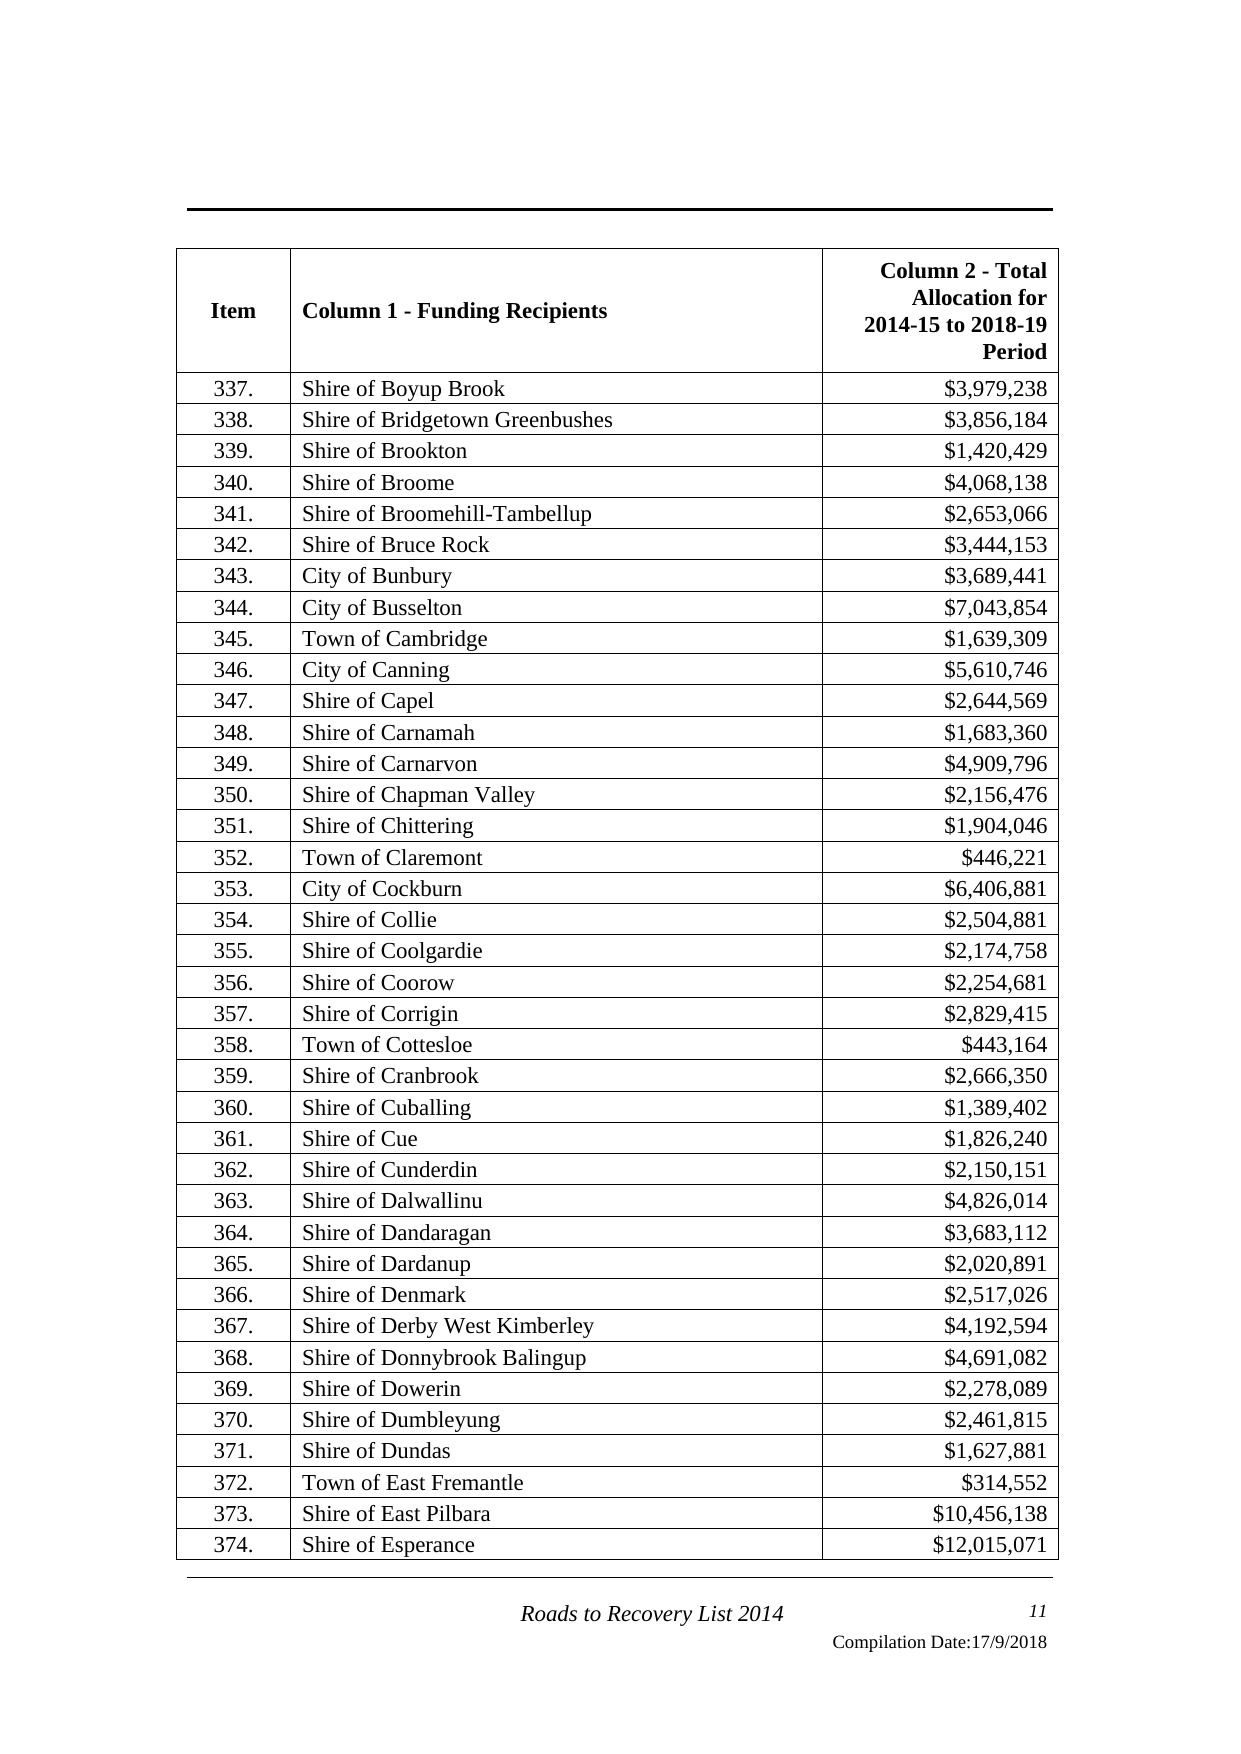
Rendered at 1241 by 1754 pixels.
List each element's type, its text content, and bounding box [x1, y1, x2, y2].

table_cell Shire of Esperance [291, 1529, 822, 1559]
table_cell $446,221 [823, 842, 1058, 872]
table_cell Shire of Cue [291, 1123, 822, 1153]
table_cell 361. [177, 1123, 290, 1153]
table_cell 360. [177, 1092, 290, 1122]
table_cell $3,683,112 [823, 1217, 1058, 1247]
table_header Item [177, 249, 290, 372]
table_cell $1,627,881 [823, 1435, 1058, 1466]
table_cell Shire of Cuballing [291, 1092, 822, 1122]
table_cell Shire of Cranbrook [291, 1060, 822, 1091]
table_cell Shire of Carnamah [291, 717, 822, 747]
table_cell $1,420,429 [823, 435, 1058, 466]
table_cell Shire of Broomehill-Tambellup [291, 498, 822, 528]
table_cell 344. [177, 592, 290, 622]
table_cell City of Busselton [291, 592, 822, 622]
table_cell $2,653,066 [823, 498, 1058, 528]
table_cell $5,610,746 [823, 654, 1058, 684]
table_cell $7,043,854 [823, 592, 1058, 622]
table_cell 364. [177, 1217, 290, 1247]
table_cell 337. [177, 373, 290, 403]
table_cell Town of Cottesloe [291, 1029, 822, 1059]
table_cell 347. [177, 685, 290, 716]
table_cell $1,683,360 [823, 717, 1058, 747]
table_cell 349. [177, 748, 290, 778]
table_header Column 1 - Funding Recipients [291, 249, 822, 372]
table_cell $2,829,415 [823, 998, 1058, 1028]
table_cell Shire of Corrigin [291, 998, 822, 1028]
table_cell Shire of Chittering [291, 810, 822, 841]
table_cell $4,909,796 [823, 748, 1058, 778]
table_cell 369. [177, 1373, 290, 1403]
table_cell $2,150,151 [823, 1154, 1058, 1184]
table_cell Shire of Derby West Kimberley [291, 1310, 822, 1341]
table_cell Shire of Boyup Brook [291, 373, 822, 403]
table_cell Shire of Bridgetown Greenbushes [291, 404, 822, 434]
table_cell 353. [177, 873, 290, 903]
table_cell Shire of Dumbleyung [291, 1404, 822, 1434]
table_cell 357. [177, 998, 290, 1028]
table_cell Shire of Dowerin [291, 1373, 822, 1403]
table_cell 350. [177, 779, 290, 809]
table_cell $2,666,350 [823, 1060, 1058, 1091]
table_cell $2,644,569 [823, 685, 1058, 716]
table_cell 342. [177, 529, 290, 559]
table_cell $4,192,594 [823, 1310, 1058, 1341]
table_cell 351. [177, 810, 290, 841]
table_cell $1,639,309 [823, 623, 1058, 653]
table_cell 338. [177, 404, 290, 434]
table_cell $3,689,441 [823, 560, 1058, 591]
table_cell Shire of Bruce Rock [291, 529, 822, 559]
table_cell $1,826,240 [823, 1123, 1058, 1153]
table_cell Shire of Dandaragan [291, 1217, 822, 1247]
table_cell $3,444,153 [823, 529, 1058, 559]
table_cell $10,456,138 [823, 1498, 1058, 1528]
table_cell $2,174,758 [823, 935, 1058, 966]
table_cell Shire of Brookton [291, 435, 822, 466]
table_cell Shire of Coolgardie [291, 935, 822, 966]
table_cell 373. [177, 1498, 290, 1528]
table_cell $2,020,891 [823, 1248, 1058, 1278]
table_cell $443,164 [823, 1029, 1058, 1059]
table_cell City of Cockburn [291, 873, 822, 903]
table_cell Shire of Chapman Valley [291, 779, 822, 809]
table_cell Shire of Cunderdin [291, 1154, 822, 1184]
table_cell 370. [177, 1404, 290, 1434]
table_cell 368. [177, 1342, 290, 1372]
table_cell 358. [177, 1029, 290, 1059]
table_cell $6,406,881 [823, 873, 1058, 903]
table_cell Shire of Coorow [291, 967, 822, 997]
table_cell 365. [177, 1248, 290, 1278]
table_cell $4,826,014 [823, 1185, 1058, 1216]
table_cell 339. [177, 435, 290, 466]
table_cell 372. [177, 1467, 290, 1497]
table_cell $3,979,238 [823, 373, 1058, 403]
table_cell 354. [177, 904, 290, 934]
table_cell Shire of Collie [291, 904, 822, 934]
table_cell Shire of Donnybrook Balingup [291, 1342, 822, 1372]
table_cell City of Bunbury [291, 560, 822, 591]
table_cell 343. [177, 560, 290, 591]
table_cell $4,068,138 [823, 467, 1058, 497]
table_header Column 2 - Total Allocation for 2014-15 to 2018-19 Period [823, 249, 1058, 372]
table_cell Shire of Dalwallinu [291, 1185, 822, 1216]
table_cell Town of Cambridge [291, 623, 822, 653]
table_cell 366. [177, 1279, 290, 1309]
table_cell $2,254,681 [823, 967, 1058, 997]
table_cell 340. [177, 467, 290, 497]
table_cell 362. [177, 1154, 290, 1184]
table_cell $1,389,402 [823, 1092, 1058, 1122]
table_cell Town of East Fremantle [291, 1467, 822, 1497]
table_cell 374. [177, 1529, 290, 1559]
table_cell Shire of Dundas [291, 1435, 822, 1466]
table_cell 356. [177, 967, 290, 997]
table_cell $2,278,089 [823, 1373, 1058, 1403]
table_cell 341. [177, 498, 290, 528]
table_cell $4,691,082 [823, 1342, 1058, 1372]
table_cell 346. [177, 654, 290, 684]
table_cell 345. [177, 623, 290, 653]
table_cell $2,504,881 [823, 904, 1058, 934]
table_cell 352. [177, 842, 290, 872]
table_cell $3,856,184 [823, 404, 1058, 434]
table_cell $314,552 [823, 1467, 1058, 1497]
table_cell 371. [177, 1435, 290, 1466]
table_cell City of Canning [291, 654, 822, 684]
table_cell 359. [177, 1060, 290, 1091]
table_cell 348. [177, 717, 290, 747]
table_cell Shire of Carnarvon [291, 748, 822, 778]
table_cell $2,156,476 [823, 779, 1058, 809]
table_cell $2,461,815 [823, 1404, 1058, 1434]
table_cell 355. [177, 935, 290, 966]
table_cell $1,904,046 [823, 810, 1058, 841]
table_cell Shire of Dardanup [291, 1248, 822, 1278]
table_cell Shire of Denmark [291, 1279, 822, 1309]
table_cell $12,015,071 [823, 1529, 1058, 1559]
table_cell Shire of East Pilbara [291, 1498, 822, 1528]
table_cell 367. [177, 1310, 290, 1341]
table_cell 363. [177, 1185, 290, 1216]
table_cell Shire of Capel [291, 685, 822, 716]
table_cell $2,517,026 [823, 1279, 1058, 1309]
table_cell Town of Claremont [291, 842, 822, 872]
table_cell Shire of Broome [291, 467, 822, 497]
